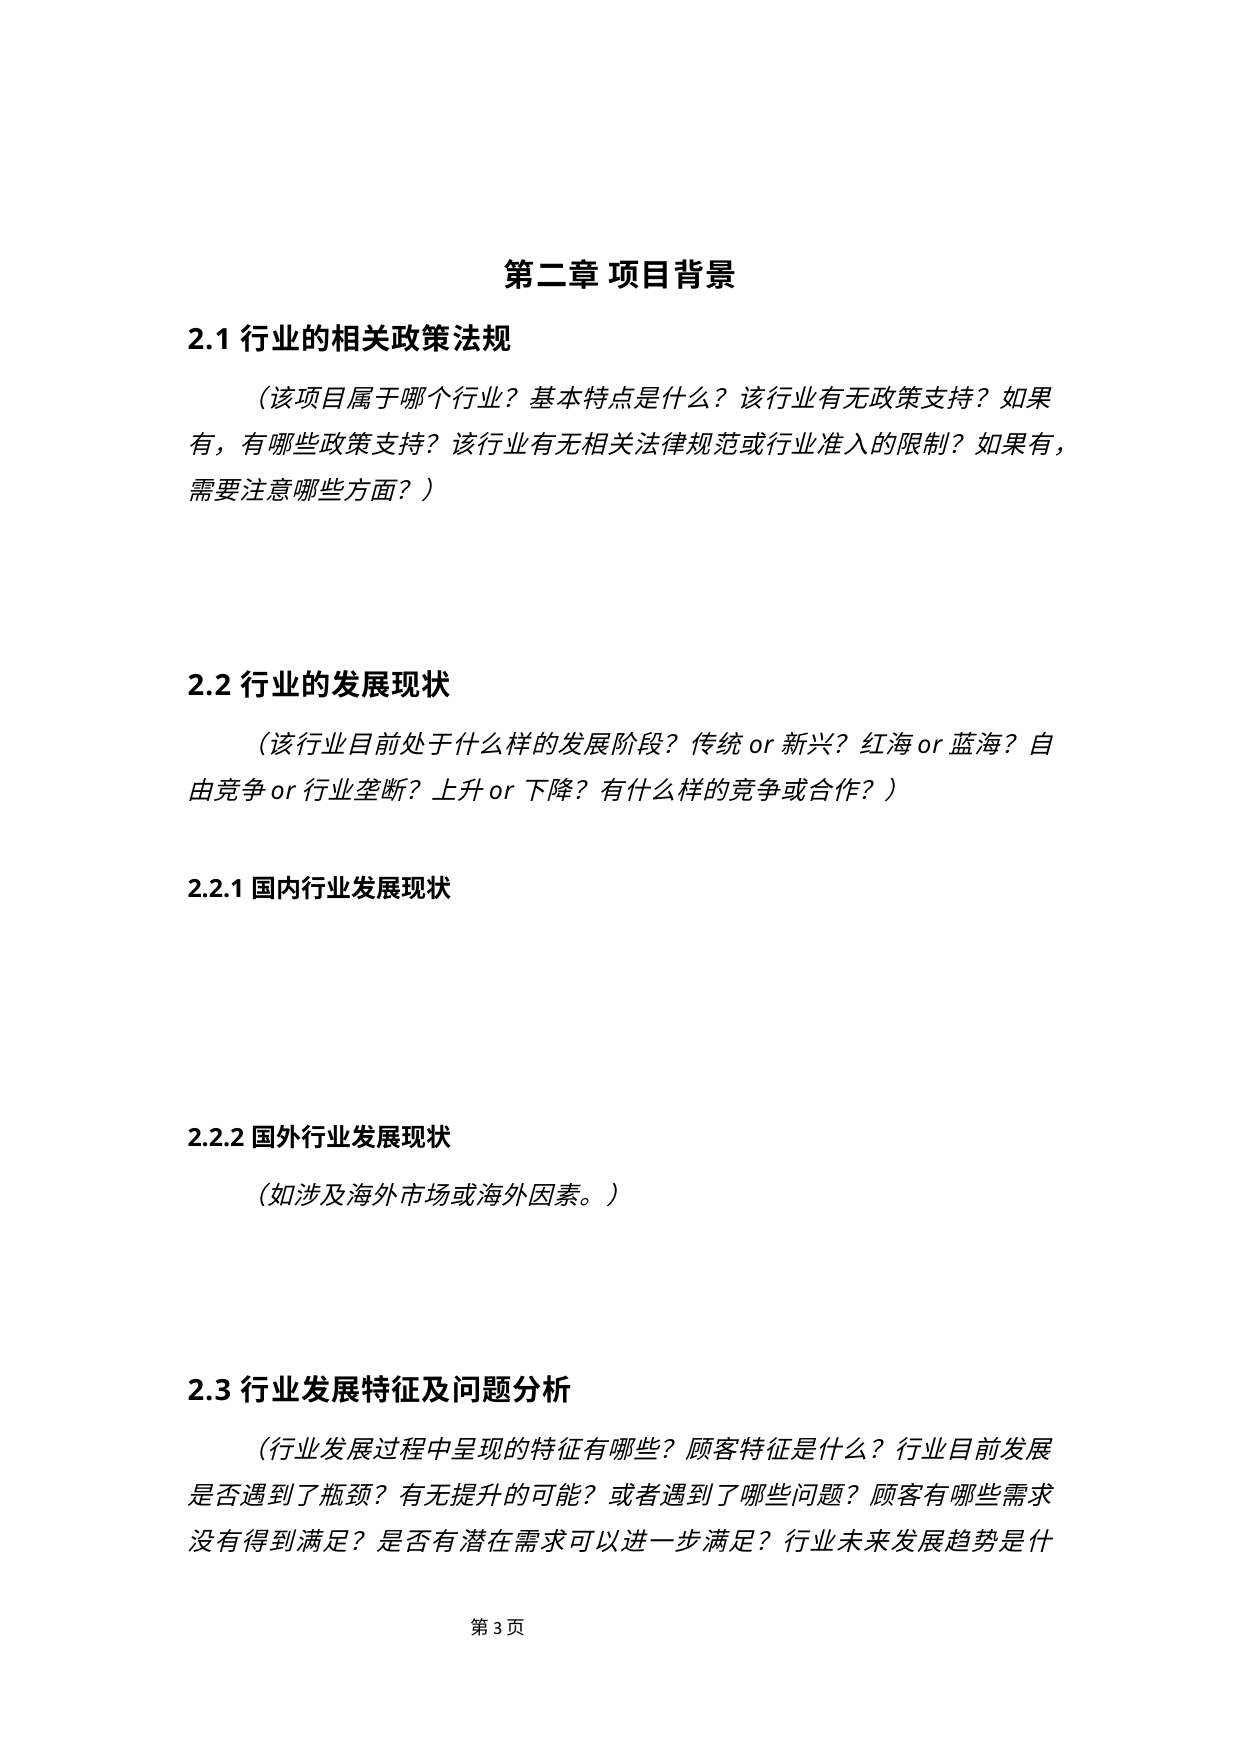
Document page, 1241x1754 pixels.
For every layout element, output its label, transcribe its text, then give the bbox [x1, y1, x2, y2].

title 第二章 项目背景 [187, 233, 1053, 300]
subtitle 2.2 行业的发展现状 [187, 658, 1053, 704]
text 2.2.1 国内行业发展现状 [187, 854, 1053, 919]
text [187, 1422, 1053, 1559]
text （如涉及海外市场或海外因素。） [187, 1168, 1053, 1213]
text （该行业目前处于什么样的发展阶段？传统or新兴？红海or蓝海？自由竞争or行业垄断？上升or下降？有什么样的竞争或合作？） [187, 717, 1053, 808]
subtitle 2.1 行业的相关政策法规 [187, 313, 1053, 358]
text （该项目属于哪个行业？基本特点是什么？该行业有无政策支持？如果有，有哪些政策支持？该行业有无相关法律规范或行业准入的限制？如果有，需要注意哪些方面？） [187, 371, 1053, 508]
text 2.2.2 国外行业发展现状 [187, 1103, 1053, 1168]
subtitle 2.3 行业发展特征及问题分析 [187, 1363, 1053, 1409]
